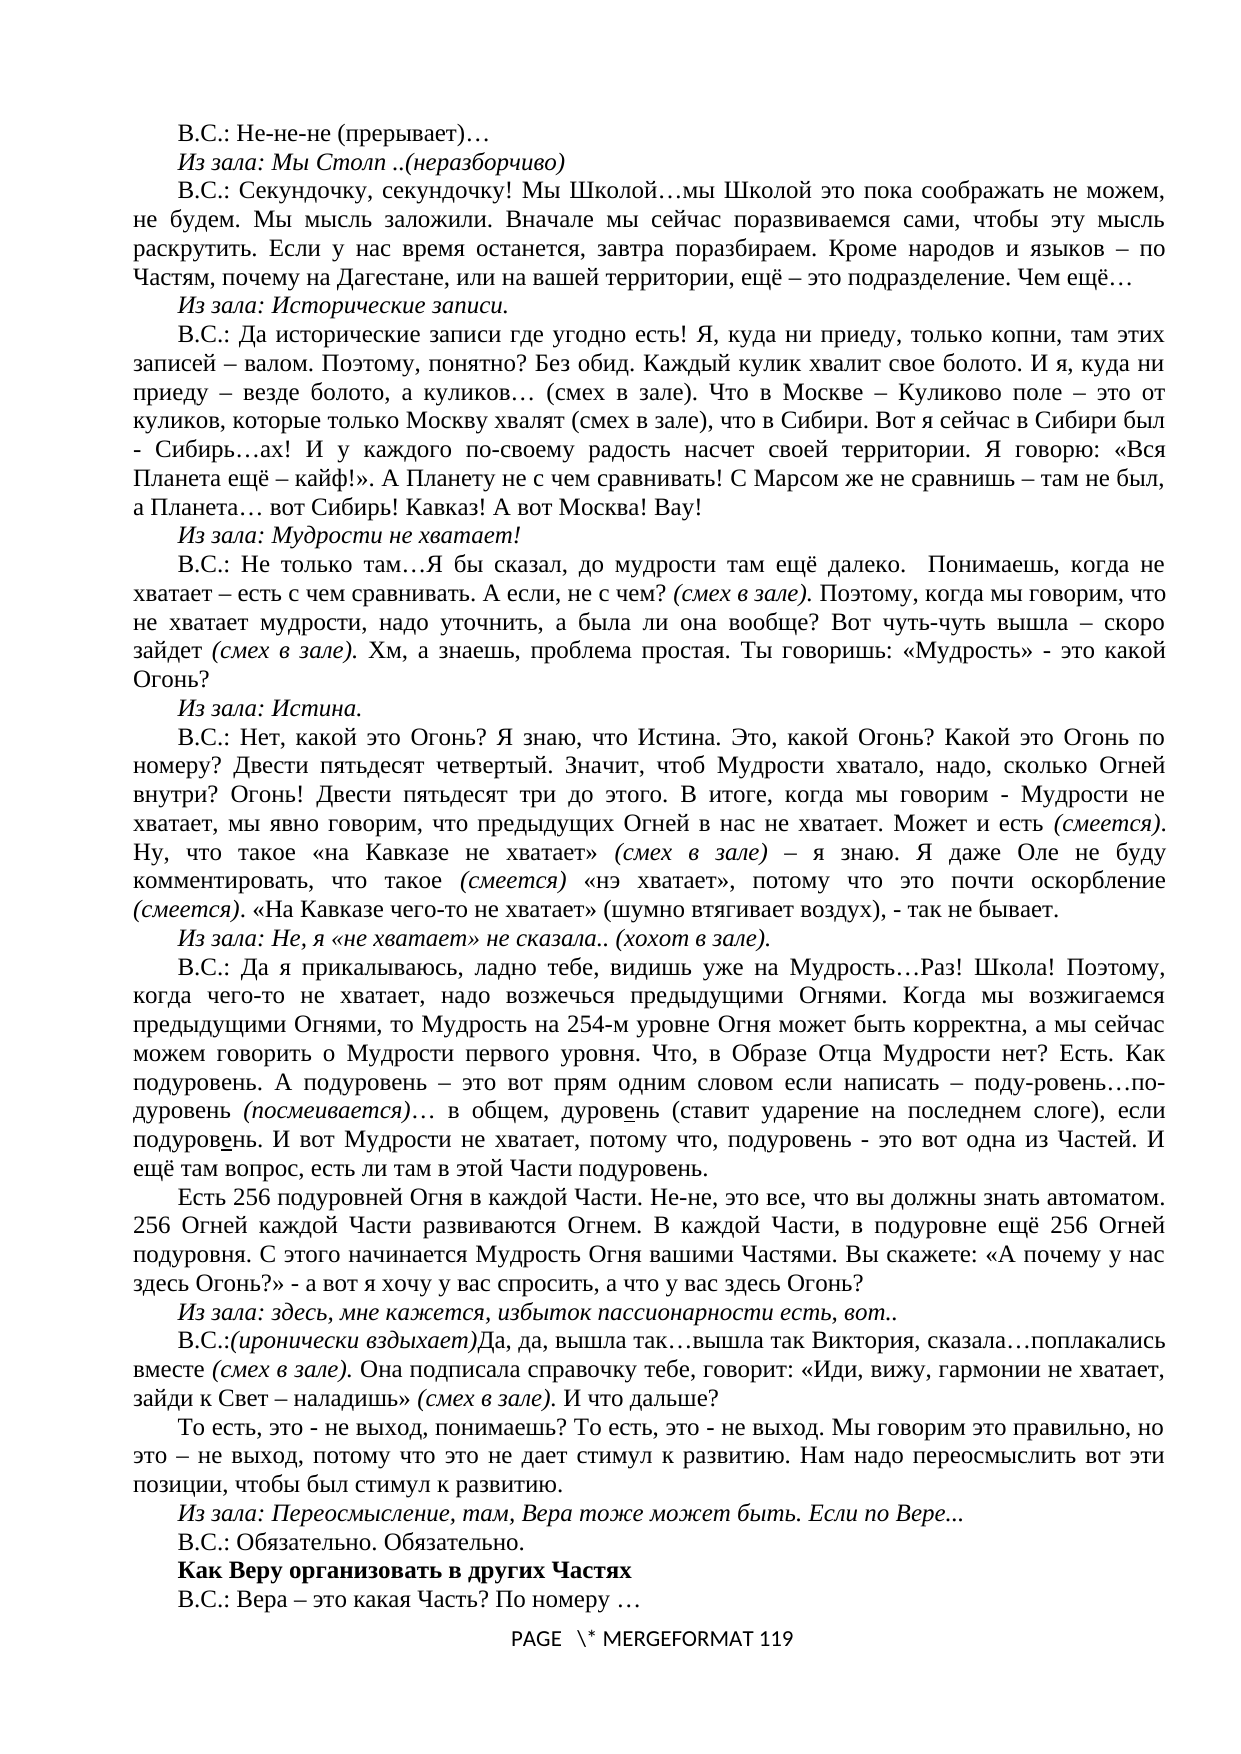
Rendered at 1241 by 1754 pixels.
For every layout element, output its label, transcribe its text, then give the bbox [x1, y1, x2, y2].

text Из зала: Мудрости не хватает! [133, 521, 1167, 549]
text В.С.: Вера – это какая Часть? По номеру … [133, 1584, 1167, 1613]
text Из зала: Переосмысление, там, Вера тоже может быть. Если по Вере... [133, 1498, 1167, 1527]
text Из зала: Мы Столп ..(неразборчиво) [133, 147, 1167, 176]
text В.С.: Нет, какой это Огонь? Я знаю, что Истина. Это, какой Огонь? Какой это Огонь по номеру? Двести пятьдесят четвертый. Значит, чтоб Мудрости хватало, надо, сколько Огней внутри? Огонь! Двести пятьдесят три до этого. В итоге, когда мы говорим - Мудрости не хватает, мы явно говорим, что предыдущих Огней в нас не хватает. Может и есть (смеется). Ну, что такое «на Кавказе не хватает» (смех в зале) – я знаю. Я даже Оле не буду комментировать, что такое (смеется) «нэ хватает», потому что это почти оскорбление (смеется). «На Кавказе чего-то не хватает» (шумно втягивает воздух), - так не бывает. [133, 722, 1167, 923]
text Из зала: Истина. [133, 693, 1167, 722]
text В.С.: Не-не-не (прерывает)… [133, 118, 1167, 147]
text Из зала: Исторические записи. [133, 291, 1167, 319]
text То есть, это - не выход, понимаешь? То есть, это - не выход. Мы говорим это правильно, но это – не выход, потому что это не дает стимул к развитию. Нам надо переосмыслить вот эти позиции, чтобы был стимул к развитию. [133, 1412, 1167, 1498]
text Как Веру организовать в других Частях [133, 1556, 1167, 1584]
text В.С.: Да я прикалываюсь, ладно тебе, видишь уже на Мудрость…Раз! Школа! Поэтому, когда чего-то не хватает, надо возжечься предыдущими Огнями. Когда мы возжигаемся предыдущими Огнями, то Мудрость на 254-м уровне Огня может быть корректна, а мы сейчас можем говорить о Мудрости первого уровня. Что, в Образе Отца Мудрости нет? Есть. Как подуровень. А подуровень – это вот прям одним словом если написать – поду-ровень…по-дуровень (посмеивается)… в общем, дуровень (ставит ударение на последнем слоге), если подуровень. И вот Мудрости не хватает, потому что, подуровень - это вот одна из Частей. И ещё там вопрос, есть ли там в этой Части подуровень. [133, 952, 1167, 1182]
text Из зала: здесь, мне кажется, избыток пассионарности есть, вот.. [133, 1297, 1167, 1326]
text В.С.: Не только там…Я бы сказал, до мудрости там ещё далеко. Понимаешь, когда не хватает – есть с чем сравнивать. А если, не с чем? (смех в зале). Поэтому, когда мы говорим, что не хватает мудрости, надо уточнить, а была ли она вообще? Вот чуть-чуть вышла – скоро зайдет (смех в зале). Хм, а знаешь, проблема простая. Ты говоришь: «Мудрость» - это какой Огонь? [133, 549, 1167, 693]
text Из зала: Не, я «не хватает» не сказала.. (хохот в зале). [133, 923, 1167, 952]
text В.С.: Да исторические записи где угодно есть! Я, куда ни приеду, только копни, там этих записей – валом. Поэтому, понятно? Без обид. Каждый кулик хвалит свое болото. И я, куда ни приеду – везде болото, а куликов… (смех в зале). Что в Москве – Куликово поле – это от куликов, которые только Москву хвалят (смех в зале), что в Сибири. Вот я сейчас в Сибири был - Сибирь…ах! И у каждого по-своему радость насчет своей территории. Я говорю: «Вся Планета ещё – кайф!». А Планету не с чем сравнивать! С Марсом же не сравнишь – там не был, а Планета… вот Сибирь! Кавказ! А вот Москва! Вау! [133, 319, 1167, 521]
text Есть 256 подуровней Огня в каждой Части. Не-не, это все, что вы должны знать автоматом. 256 Огней каждой Части развиваются Огнем. В каждой Части, в подуровне ещё 256 Огней подуровня. С этого начинается Мудрость Огня вашими Частями. Вы скажете: «А почему у нас здесь Огонь?» - а вот я хочу у вас спросить, а что у вас здесь Огонь? [133, 1182, 1167, 1297]
text В.С.: Секундочку, секундочку! Мы Школой…мы Школой это пока соображать не можем, не будем. Мы мысль заложили. Вначале мы сейчас поразвиваемся сами, чтобы эту мысль раскрутить. Если у нас время останется, завтра поразбираем. Кроме народов и языков – по Частям, почему на Дагестане, или на вашей территории, ещё – это подразделение. Чем ещё… [133, 176, 1167, 291]
text В.С.:(иронически вздыхает)Да, да, вышла так…вышла так Виктория, сказала…поплакались вместе (смех в зале). Она подписала справочку тебе, говорит: «Иди, вижу, гармонии не хватает, зайди к Свет – наладишь» (смех в зале). И что дальше? [133, 1326, 1167, 1412]
text В.С.: Обязательно. Обязательно. [133, 1527, 1167, 1556]
